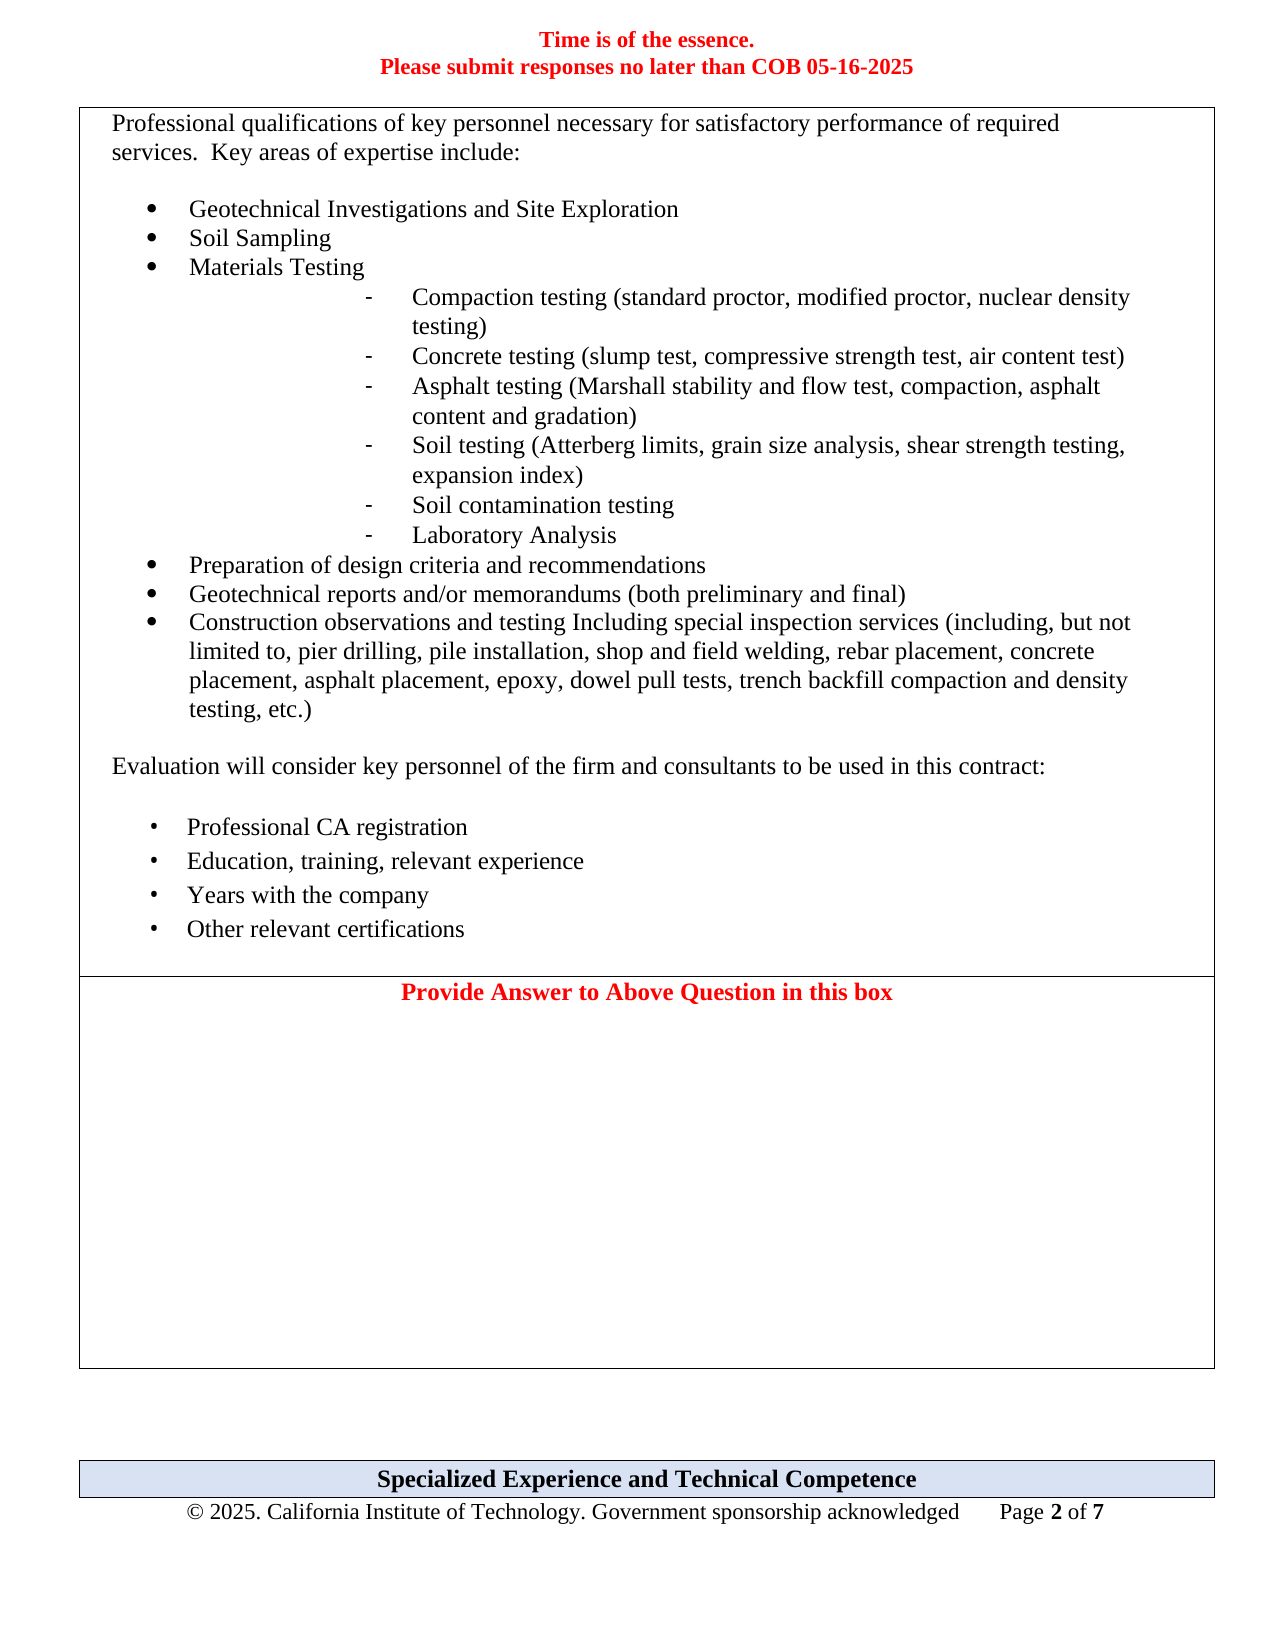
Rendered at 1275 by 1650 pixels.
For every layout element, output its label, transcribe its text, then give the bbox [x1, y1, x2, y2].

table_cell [80, 108, 1214, 976]
table_cell Provide Answer to Above Question in this box [80, 977, 1214, 1368]
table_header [80, 1461, 1214, 1497]
